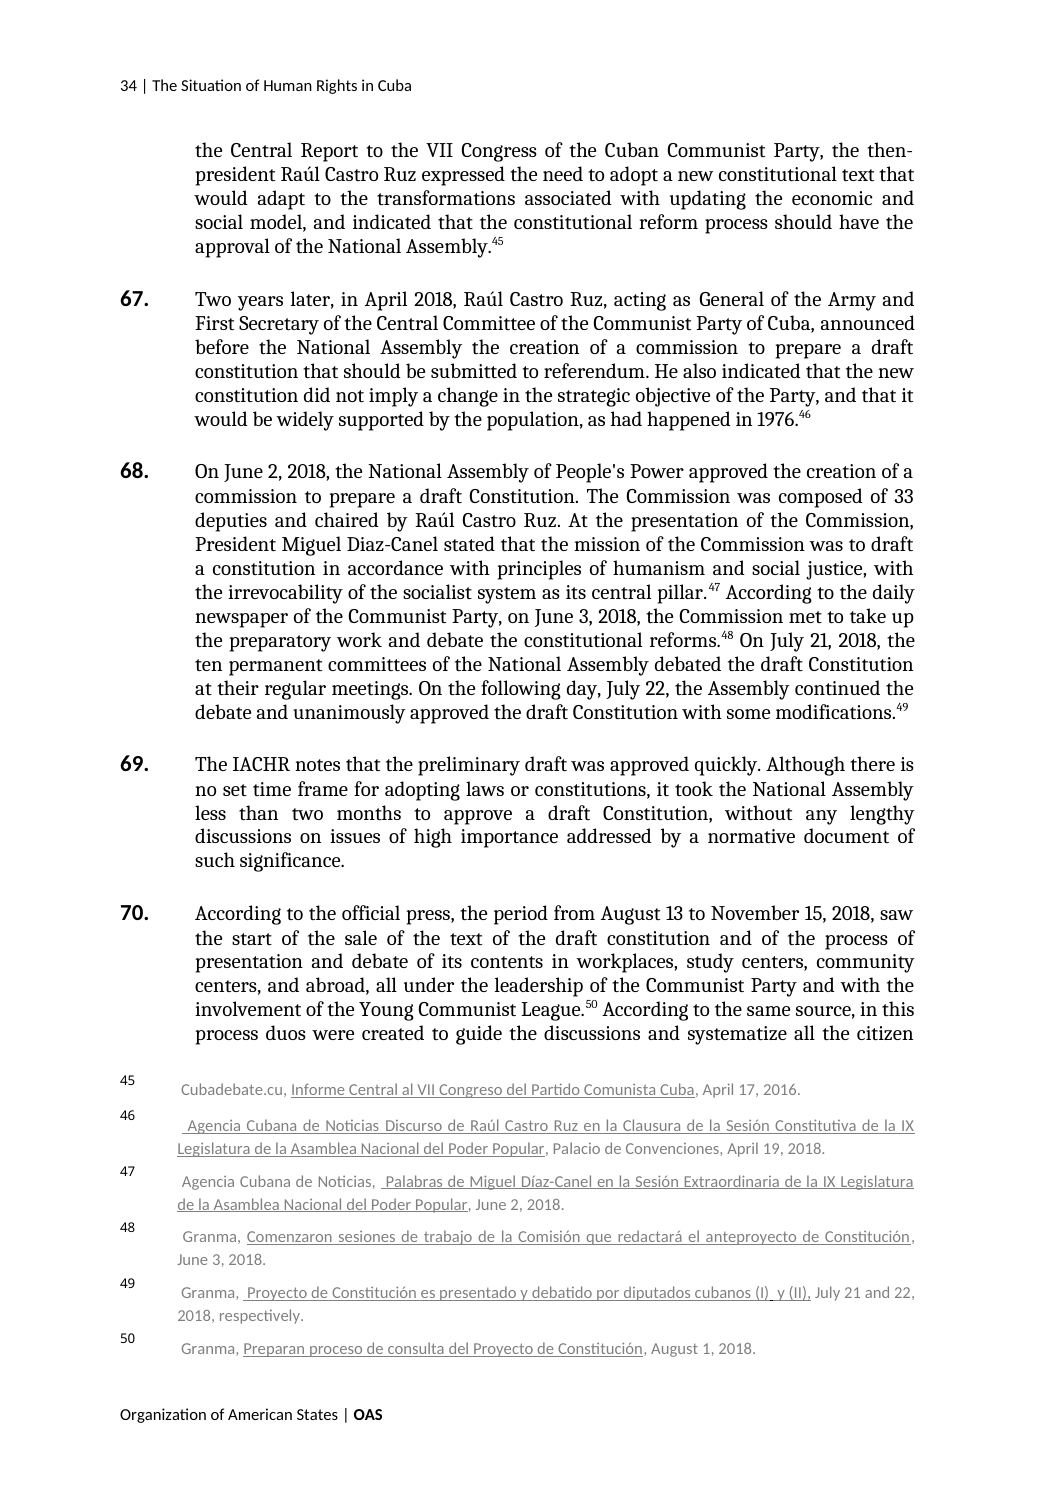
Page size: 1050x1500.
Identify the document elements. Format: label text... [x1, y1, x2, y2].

list Two years later, in April 2018, Raúl Castro Ruz, acting as General of the Army and First Secretary of the Central Committee of the Communist Party of Cuba, announced before the National Assembly the creation of a commission to prepare a draft constitution that should be submitted to referendum. He also indicated that the new constitution did not imply a change in the strategic objective of the Party, and that it would be widely supported by the population, as had happened in 1976. [120, 284, 915, 432]
list The IACHR notes that the preliminary draft was approved quickly. Although there is no set time frame for adopting laws or constitutions, it took the National Assembly less than two months to approve a draft Constitution, without any lengthy discussions on issues of high importance addressed by a normative document of such significance. [120, 749, 915, 873]
list On June 2, 2018, the National Assembly of People's Power approved the creation of a commission to prepare a draft Constitution. The Commission was composed of 33 deputies and chaired by Raúl Castro Ruz. At the presentation of the Commission, President Miguel Diaz-Canel stated that the mission of the Commission was to draft a constitution in accordance with principles of humanism and social justice, with the irrevocability of the socialist system as its central pillar. According to the daily newspaper of the Communist Party, on June 3, 2018, the Commission met to take up the preparatory work and debate the constitutional reforms. On July 21, 2018, the ten permanent committees of the National Assembly debated the draft Constitution at their regular meetings. On the following day, July 22, the Assembly continued the debate and unanimously approved the draft Constitution with some modifications. [120, 457, 915, 724]
list According to the official press, the period from August 13 to November 15, 2018, saw the start of the sale of the text of the draft constitution and of the process of presentation and debate of its contents in workplaces, study centers, community centers, and abroad, all under the leadership of the Communist Party and with the involvement of the Young Communist League. According to the same source, in this process duos were created to guide the discussions and systematize all the citizen proposals on each of the paragraphs of Constitution. In addition, in the consultation process the website of the Ministry of Foreign Affairs was adapted to enable Cubans outside the country to offer their opinions. [120, 898, 915, 1046]
